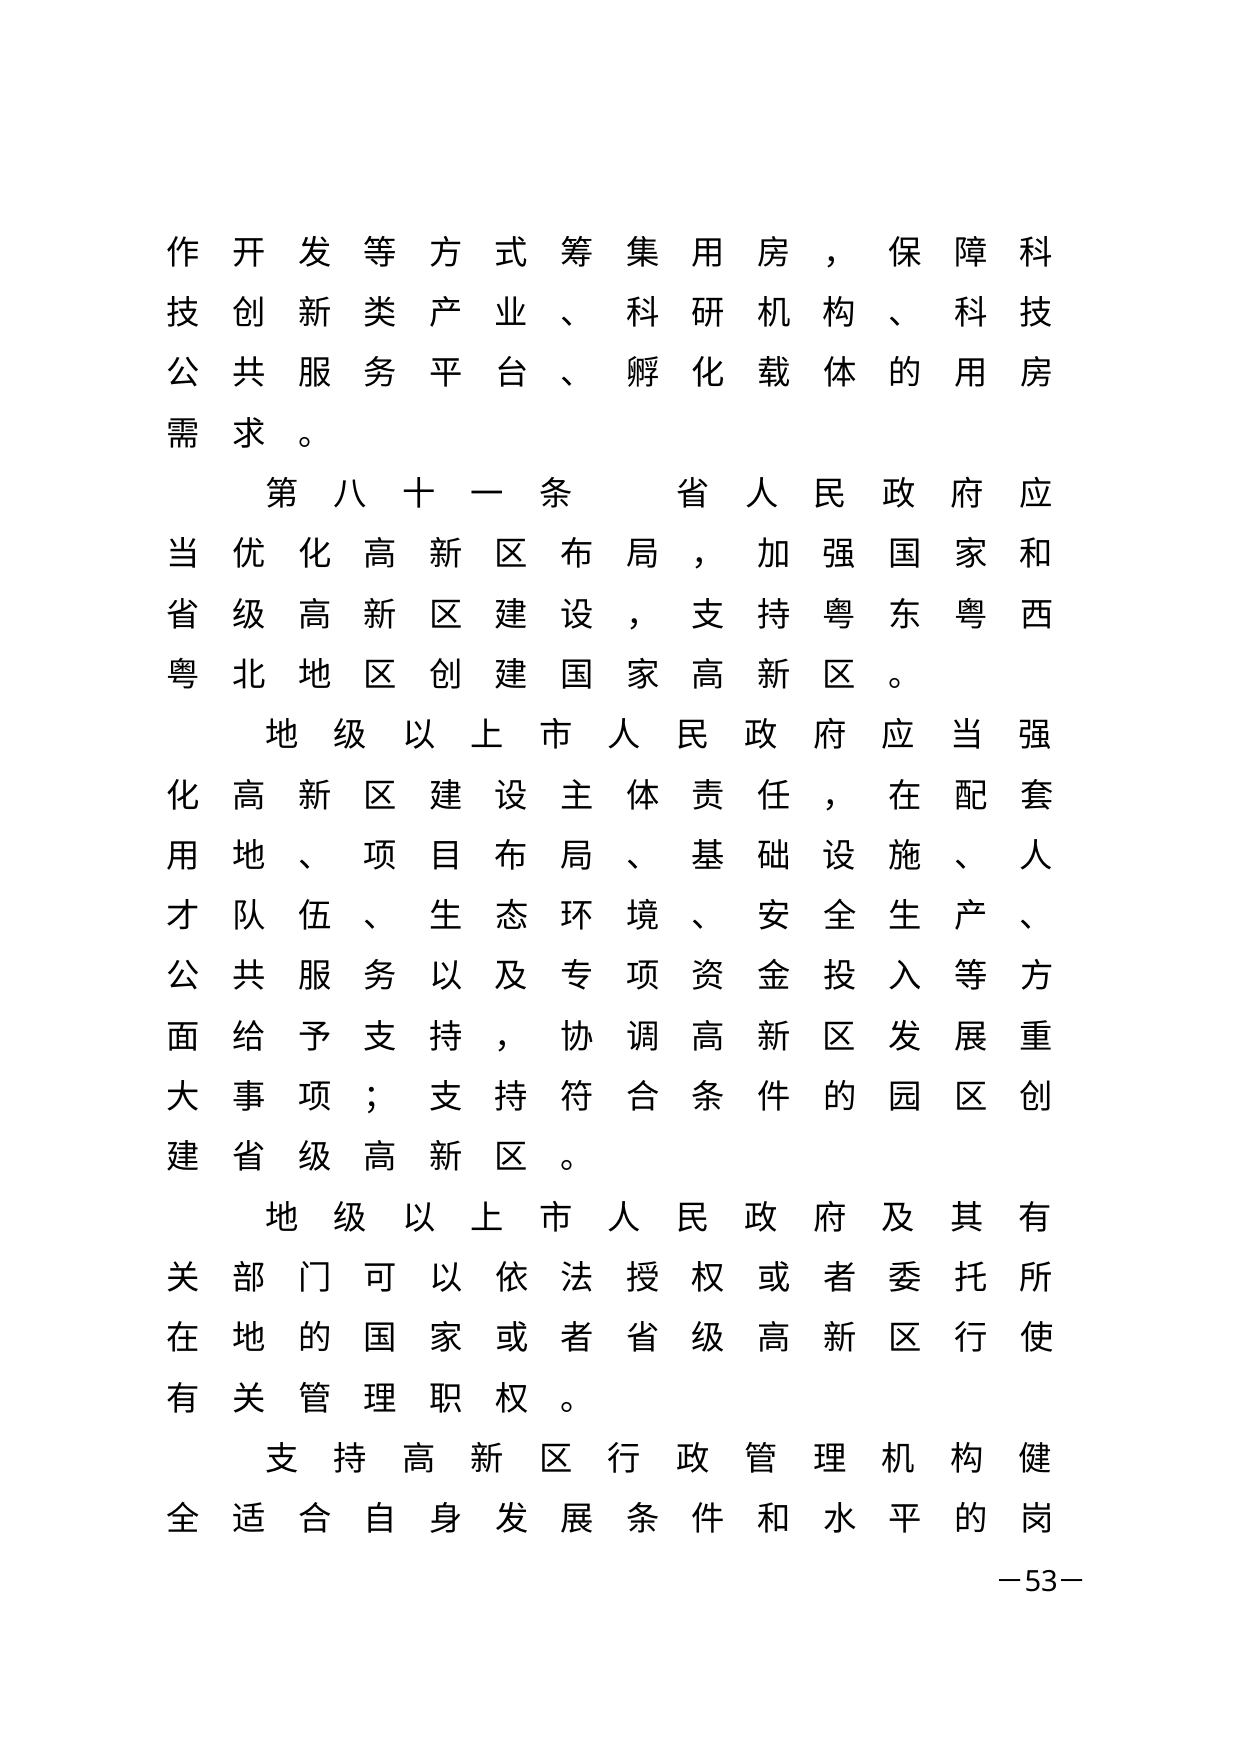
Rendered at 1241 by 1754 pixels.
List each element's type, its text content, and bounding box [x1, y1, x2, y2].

text 地级以上市人民政府应当强化高新区建设主体责任，在配套用地、项目布局、基础设施、人才队伍、生态环境、安全生产、公共服务以及专项资金投入等方面给予支持，协调高新区发展重大事项；支持符合条件的园区创建省级高新区。 [167, 702, 1085, 1184]
text 第八十一条 省人民政府应当优化高新区布局，加强国家和省级高新区建设，支持粤东粤西粤北地区创建国家高新区。 [167, 461, 1085, 702]
text 支持高新区行政管理机构健全适合自身发展条件和水平的岗位管理、绩效工资制度，完善激励分配、考核等机制。 [167, 1426, 1085, 1546]
text 县级以上人民政府可以通过配套建设、统一租赁、回购、合作开发等方式筹集用房，保障科技创新类产业、科研机构、科技公共服务平台、孵化载体的用房需求。 [167, 219, 1085, 461]
text 地级以上市人民政府及其有关部门可以依法授权或者委托所在地的国家或者省级高新区行使有关管理职权。 [167, 1184, 1085, 1426]
